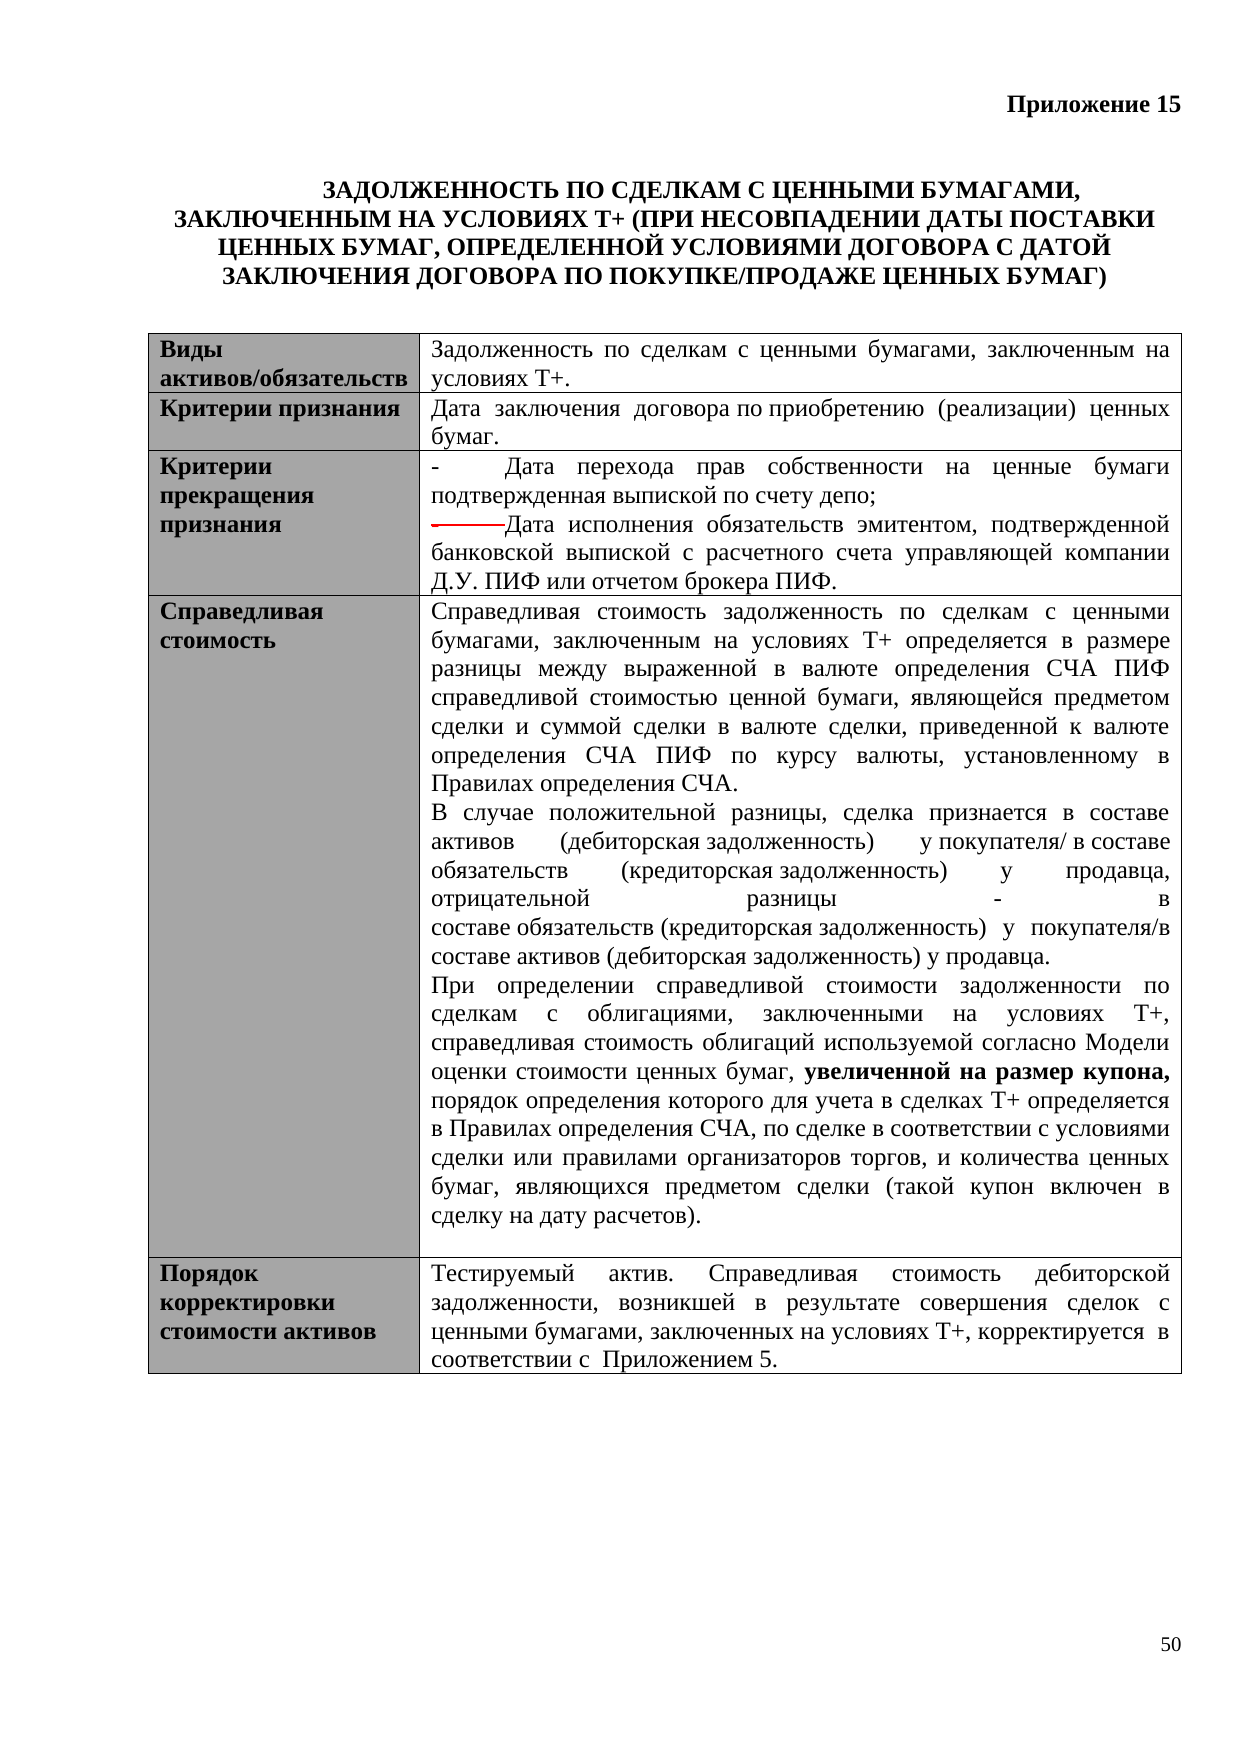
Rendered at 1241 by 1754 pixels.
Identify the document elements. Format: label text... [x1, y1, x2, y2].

table_cell Справедливая стоимость [149, 596, 419, 1257]
table_cell Справедливая стоимость задолженность по сделкам с ценными бумагами, заключенным на условиях Т+ определяется в размере разницы между выраженной в валюте определения СЧА ПИФ справедливой стоимостью ценной бумаги, являющейся предметом сделки и суммой сделки в валюте сделки, приведенной к валюте определения СЧА ПИФ по курсу валюты, установленному в Правилах определения СЧА. В случае положительной разницы, сделка признается в составе активов (дебиторская задолженность) у покупателя/ в составе обязательств (кредиторская задолженность) у продавца, отрицательной разницы - в составе обязательств (кредиторская задолженность) у покупателя/в составе активов (дебиторская задолженность) у продавца. При определении справедливой стоимости задолженности по сделкам с облигациями, заключенными на условиях Т+, справедливая стоимость облигаций используемой согласно Модели оценки стоимости ценных бумаг, увеличенной на размер купона, порядок определения которого для учета в сделках Т+ определяется в Правилах определения СЧА, по сделке в соответствии с условиями сделки или правилами организаторов торгов, и количества ценных бумаг, являющихся предметом сделки (такой купон включен в сделку на дату расчетов). [420, 596, 1181, 1257]
table_cell Дата перехода прав собственности на ценные бумаги подтвержденная выпиской по счету депо; Дата исполнения обязательств эмитентом, подтвержденной банковской выпиской с расчетного счета управляющей компании Д.У. ПИФ или отчетом брокера ПИФ. [420, 451, 1181, 595]
text ЗАДОЛЖЕННОСТЬ ПО СДЕЛКАМ С ЦЕННЫМИ БУМАГАМИ, ЗАКЛЮЧЕННЫМ НА УСЛОВИЯХ Т+ (ПРИ НЕСОВПАДЕНИИ ДАТЫ ПОСТАВКИ ЦЕННЫХ БУМАГ, ОПРЕДЕЛЕННОЙ УСЛОВИЯМИ ДОГОВОРА С ДАТОЙ ЗАКЛЮЧЕНИЯ ДОГОВОРА ПО ПОКУПКЕ/ПРОДАЖЕ ЦЕННЫХ БУМАГ) [148, 175, 1181, 290]
table_cell Критерии прекращения признания [149, 451, 419, 595]
table_cell Порядок корректировки стоимости активов [149, 1258, 419, 1373]
table_header Виды активов/обязательств [149, 334, 419, 392]
table_cell Критерии признания [149, 393, 419, 450]
text Приложение 15 [148, 89, 1181, 117]
table_header Задолженность по сделкам с ценными бумагами, заключенным на условиях Т+. [420, 334, 1181, 392]
table_cell Дата заключения договора по приобретению (реализации) ценных бумаг. [420, 393, 1181, 450]
table_cell Тестируемый актив. Справедливая стоимость дебиторской задолженности, возникшей в результате совершения сделок с ценными бумагами, заключенных на условиях Т+, корректируется в соответствии с Приложением 5. [420, 1258, 1181, 1373]
